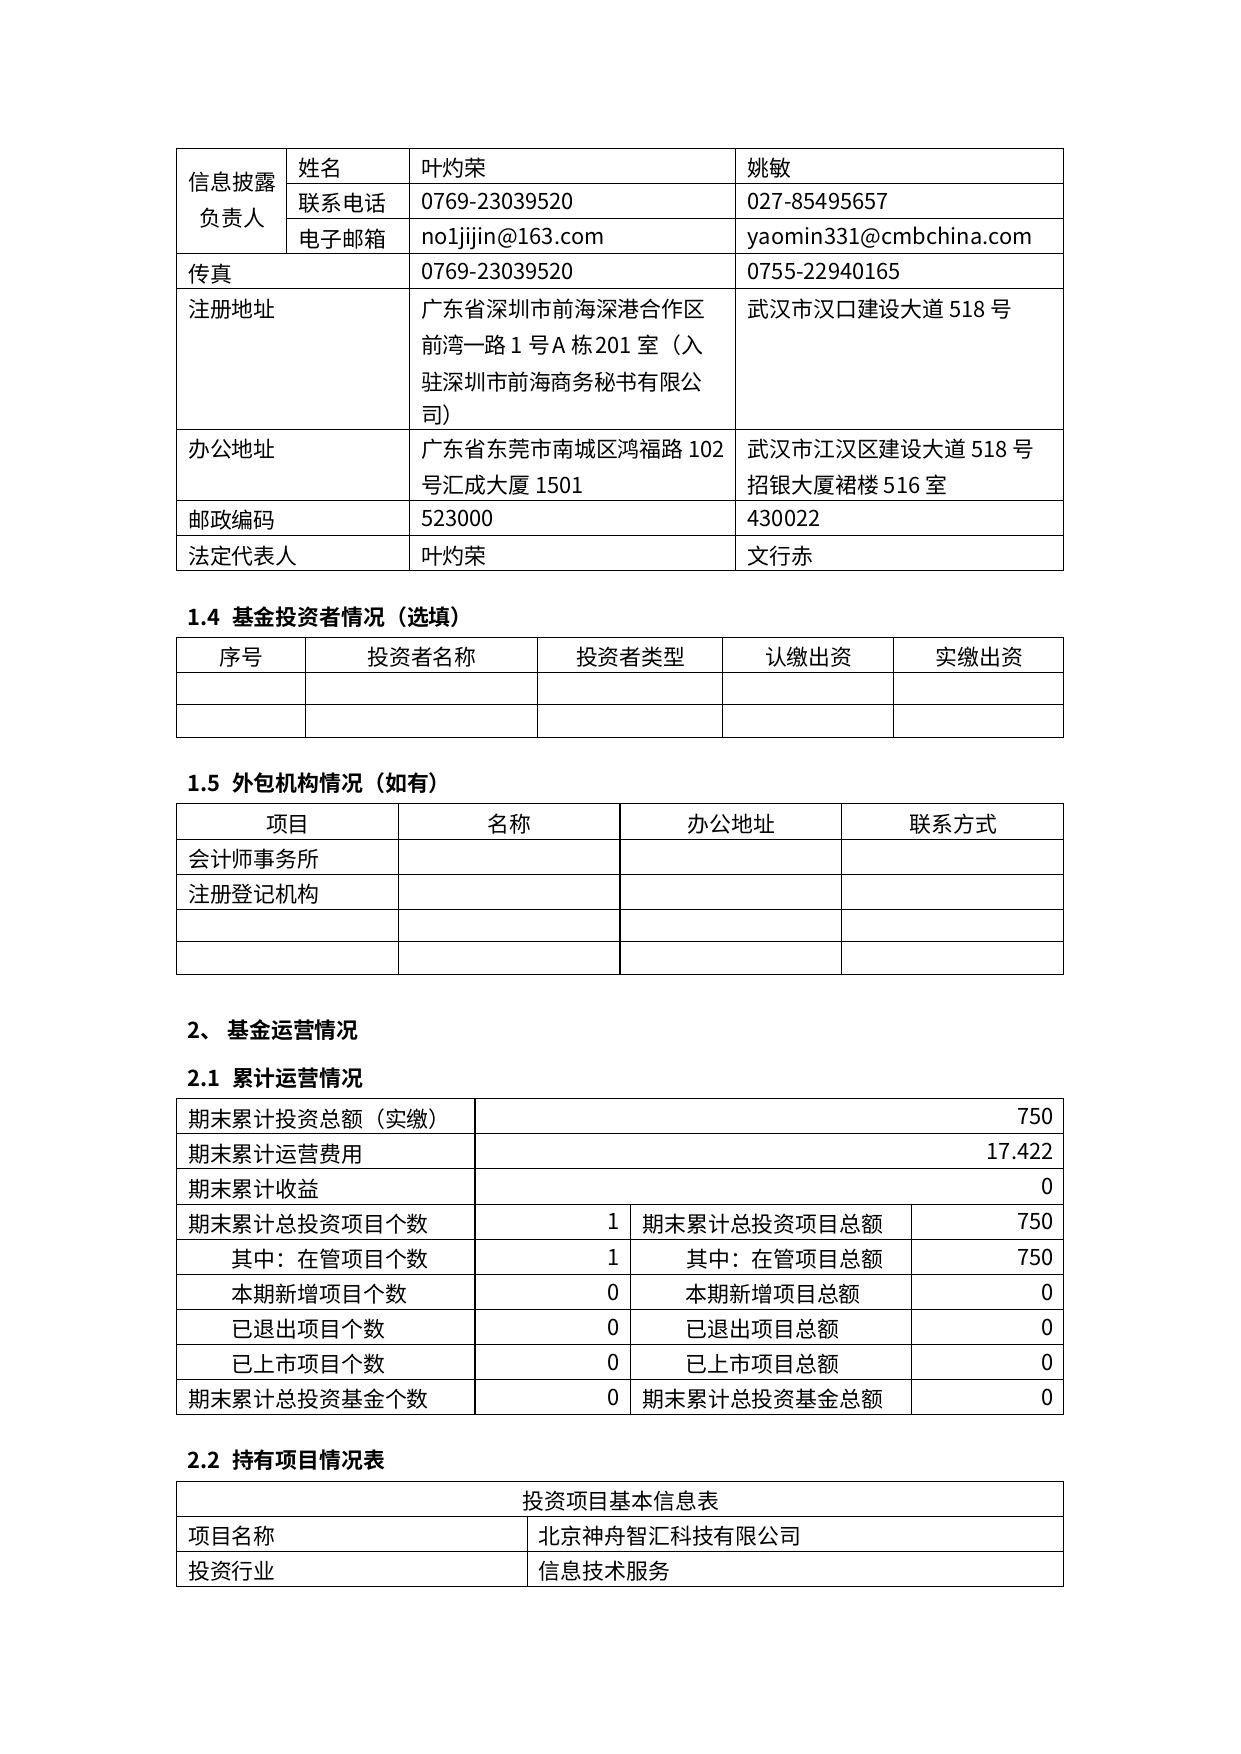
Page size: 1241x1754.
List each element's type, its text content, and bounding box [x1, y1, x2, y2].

table_cell 0 [476, 1275, 630, 1309]
table_cell 0 [912, 1345, 1063, 1379]
table_cell 0 [476, 1380, 630, 1414]
table_cell [399, 840, 619, 873]
table_header 认缴出资 [723, 638, 893, 672]
table_cell 邮政编码 [177, 501, 409, 535]
table_cell 姚敏 [736, 149, 1063, 183]
table_cell 523000 [410, 501, 735, 535]
table_cell 0769-23039520 [410, 184, 735, 218]
table_cell 电子邮箱 [287, 219, 409, 253]
table_header 名称 [399, 804, 619, 838]
table_header 联系方式 [842, 804, 1063, 838]
table_cell [842, 942, 1063, 973]
table_cell 其中：在管项目个数 [177, 1240, 474, 1274]
table_cell 其中：在管项目总额 [631, 1240, 911, 1274]
table_cell [894, 705, 1063, 737]
table_cell [177, 942, 398, 973]
table_cell 0 [912, 1275, 1063, 1309]
table_cell 1 [476, 1205, 630, 1238]
table_cell [399, 910, 619, 941]
table_cell 传真 [177, 254, 409, 288]
table_cell 武汉市江汉区建设大道 518 号 招银大厦裙楼 516 室 [736, 430, 1063, 500]
list 持有项目情况表 [187, 1443, 1080, 1475]
table_cell 0755-22940165 [736, 254, 1063, 288]
table_cell [177, 705, 305, 737]
table_cell 项目名称 [177, 1517, 527, 1551]
table_cell [399, 875, 619, 909]
table_cell 注册地址 [177, 289, 409, 429]
table_cell [177, 673, 305, 704]
list 基金投资者情况（选填） [187, 600, 1080, 631]
table_cell [842, 910, 1063, 941]
table_cell [306, 705, 537, 737]
table_cell [621, 840, 841, 873]
table_cell 期末累计总投资基金总额 [631, 1380, 911, 1414]
table_cell 本期新增项目总额 [631, 1275, 911, 1309]
table_cell 0 [912, 1380, 1063, 1414]
table_cell 注册登记机构 [177, 875, 398, 909]
table_cell 期末累计总投资项目总额 [631, 1205, 911, 1238]
table_header 投资项目基本信息表 [177, 1482, 1063, 1516]
table_cell 0 [476, 1169, 1063, 1203]
table_cell [621, 875, 841, 909]
table_cell 广东省东莞市南城区鸿福路 102 号汇成大厦 1501 [410, 430, 735, 500]
table_cell 0 [476, 1310, 630, 1344]
table_cell [621, 942, 841, 973]
table_cell 会计师事务所 [177, 840, 398, 873]
table_cell 叶灼荣 [410, 536, 735, 570]
table_cell [842, 875, 1063, 909]
table_header 750 [476, 1099, 1063, 1133]
table_cell [842, 840, 1063, 873]
table_cell 武汉市汉口建设大道 518 号 [736, 289, 1063, 429]
table_cell 027-85495657 [736, 184, 1063, 218]
table_cell [621, 910, 841, 941]
table_cell 期末累计收益 [177, 1169, 474, 1203]
table_cell 17.422 [476, 1134, 1063, 1168]
table_cell 0 [476, 1345, 630, 1379]
table_header 序号 [177, 638, 305, 672]
table_cell 北京神舟智汇科技有限公司 [528, 1517, 1063, 1551]
table_cell 投资行业 [177, 1552, 527, 1586]
table_cell [399, 942, 619, 973]
table_cell 文行赤 [736, 536, 1063, 570]
table_cell 信息技术服务 [528, 1552, 1063, 1586]
table_cell 期末累计总投资基金个数 [177, 1380, 474, 1414]
table_cell [538, 705, 722, 737]
table_cell 750 [912, 1205, 1063, 1238]
table_cell 期末累计总投资项目个数 [177, 1205, 474, 1238]
table_cell yaomin331@cmbchina.com [736, 219, 1063, 253]
table_header 投资者类型 [538, 638, 722, 672]
table_cell 已退出项目总额 [631, 1310, 911, 1344]
table_header 实缴出资 [894, 638, 1063, 672]
table_cell 办公地址 [177, 430, 409, 500]
table_cell [306, 673, 537, 704]
table_cell 信息披露负责人 [177, 149, 286, 253]
table_cell 本期新增项目个数 [177, 1275, 474, 1309]
table_cell 广东省深圳市前海深港合作区前湾一路 1 号 A 栋 201 室（入驻深圳市前海商务秘书有限公 司） [410, 289, 735, 429]
table_cell 0 [912, 1310, 1063, 1344]
table_cell 430022 [736, 501, 1063, 535]
table_cell [723, 705, 893, 737]
table_cell 750 [912, 1240, 1063, 1274]
table_cell 0769-23039520 [410, 254, 735, 288]
table_cell 已上市项目总额 [631, 1345, 911, 1379]
table_cell [894, 673, 1063, 704]
table_header 办公地址 [621, 804, 841, 838]
table_cell 已退出项目个数 [177, 1310, 474, 1344]
list 外包机构情况（如有） [187, 766, 1080, 798]
table_header 项目 [177, 804, 398, 838]
table_cell 姓名 [287, 149, 409, 183]
table_cell [177, 910, 398, 941]
table_cell 期末累计运营费用 [177, 1134, 474, 1168]
table_cell 叶灼荣 [410, 149, 735, 183]
table_cell no1jijin@163.com [410, 219, 735, 253]
table_cell 法定代表人 [177, 536, 409, 570]
list 累计运营情况 [187, 1061, 1080, 1093]
table_cell 已上市项目个数 [177, 1345, 474, 1379]
text 2、 基金运营情况 [187, 1013, 1080, 1044]
table_header 期末累计投资总额（实缴） [177, 1099, 474, 1133]
table_cell [723, 673, 893, 704]
table_cell 1 [476, 1240, 630, 1274]
table_cell [538, 673, 722, 704]
table_cell 联系电话 [287, 184, 409, 218]
table_header 投资者名称 [306, 638, 537, 672]
